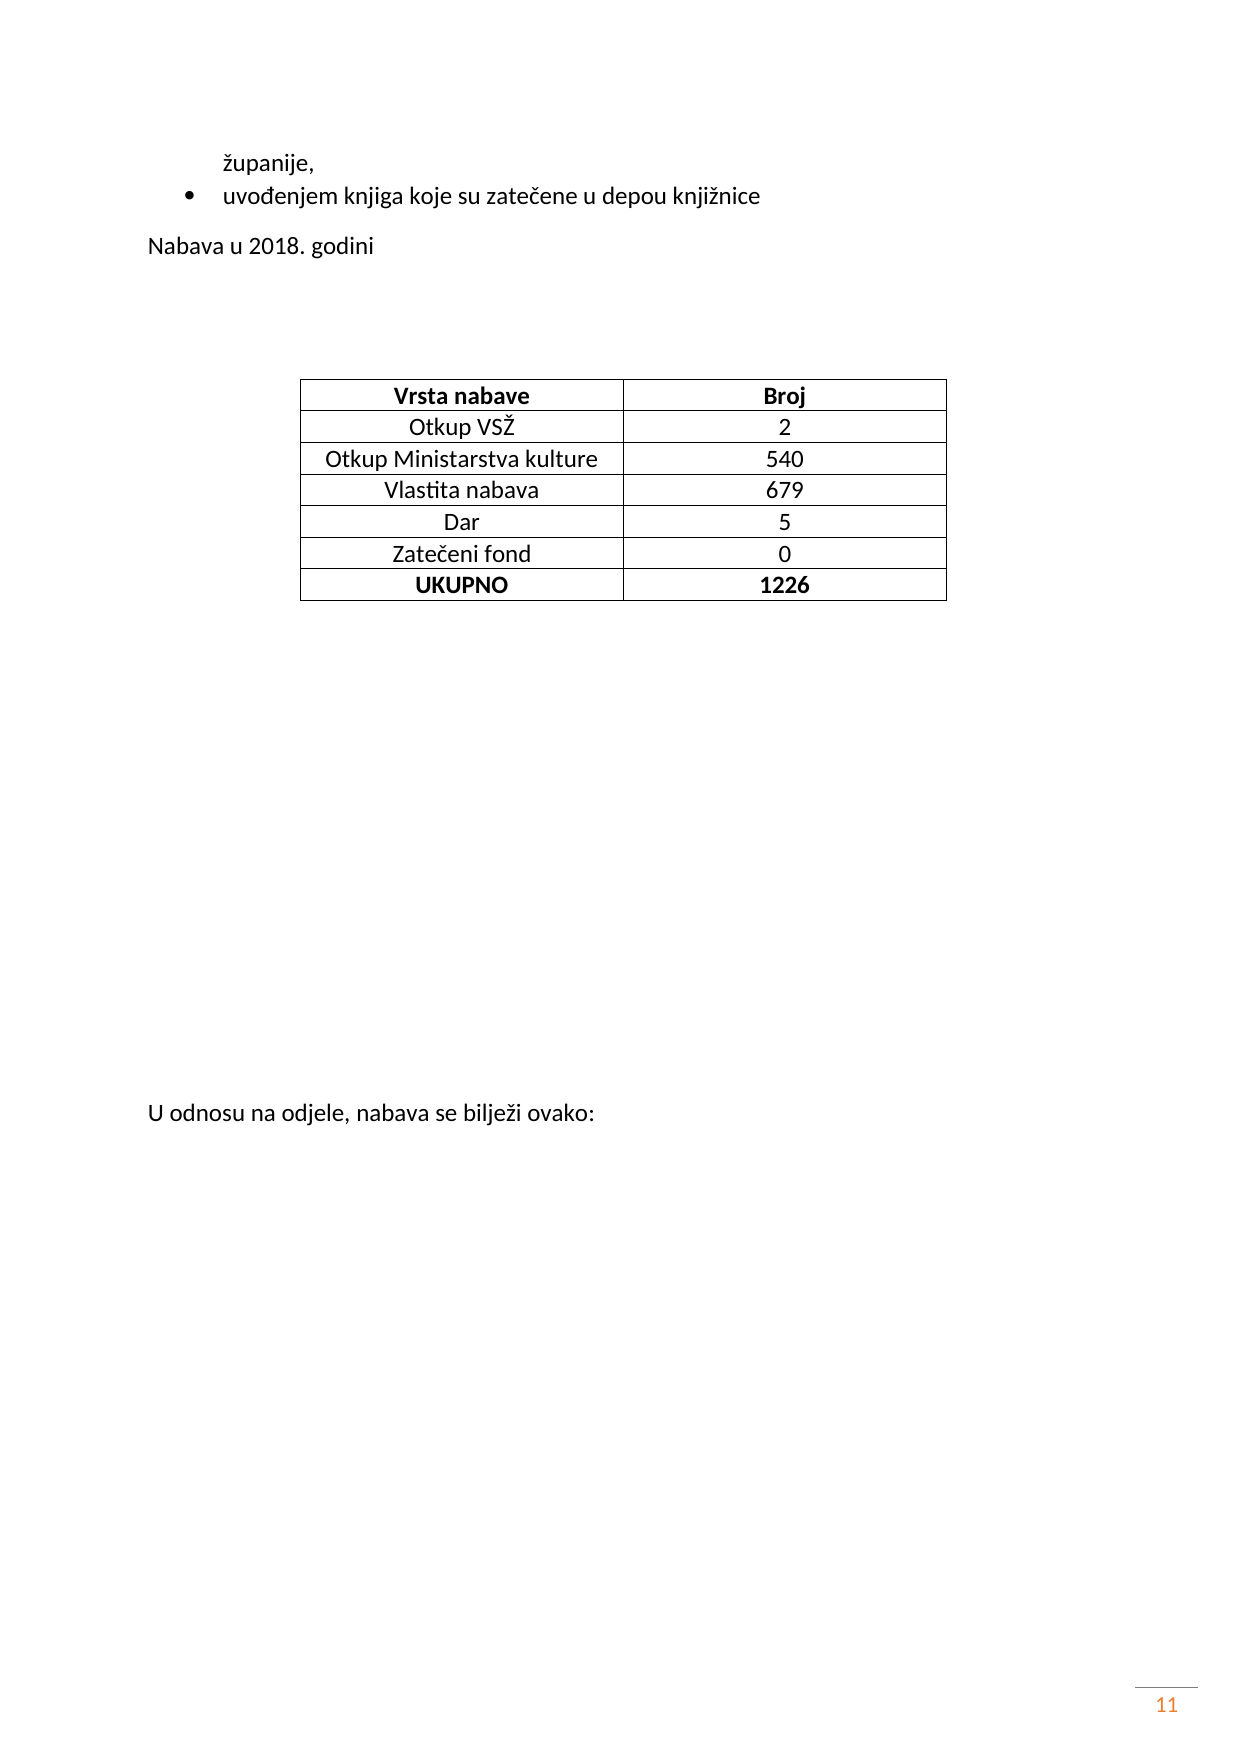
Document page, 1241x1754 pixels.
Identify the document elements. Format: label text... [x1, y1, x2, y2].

table_cell UKUPNO [301, 569, 623, 600]
table_cell Otkup Ministarstva kulture [301, 443, 623, 473]
table_cell Vlastita nabava [301, 475, 623, 505]
table_cell 1226 [624, 569, 946, 600]
list uvođenjem knjiga koje su zatečene u depou knjižnice [185, 181, 1093, 211]
table_header Broj [624, 380, 946, 410]
table_cell 5 [624, 506, 946, 537]
table_cell 0 [624, 538, 946, 568]
table_cell Dar [301, 506, 623, 537]
text U odnosu na odjele, nabava se bilježi ovako: [148, 1097, 1093, 1127]
table_cell 2 [624, 411, 946, 442]
table_header Vrsta nabave [301, 380, 623, 410]
table_cell Otkup VSŽ [301, 411, 623, 442]
text Nabava u 2018. godini [148, 230, 1093, 261]
list županije, [223, 148, 1093, 178]
table_cell Zatečeni fond [301, 538, 623, 568]
table_cell 679 [624, 475, 946, 505]
table_cell 540 [624, 443, 946, 473]
